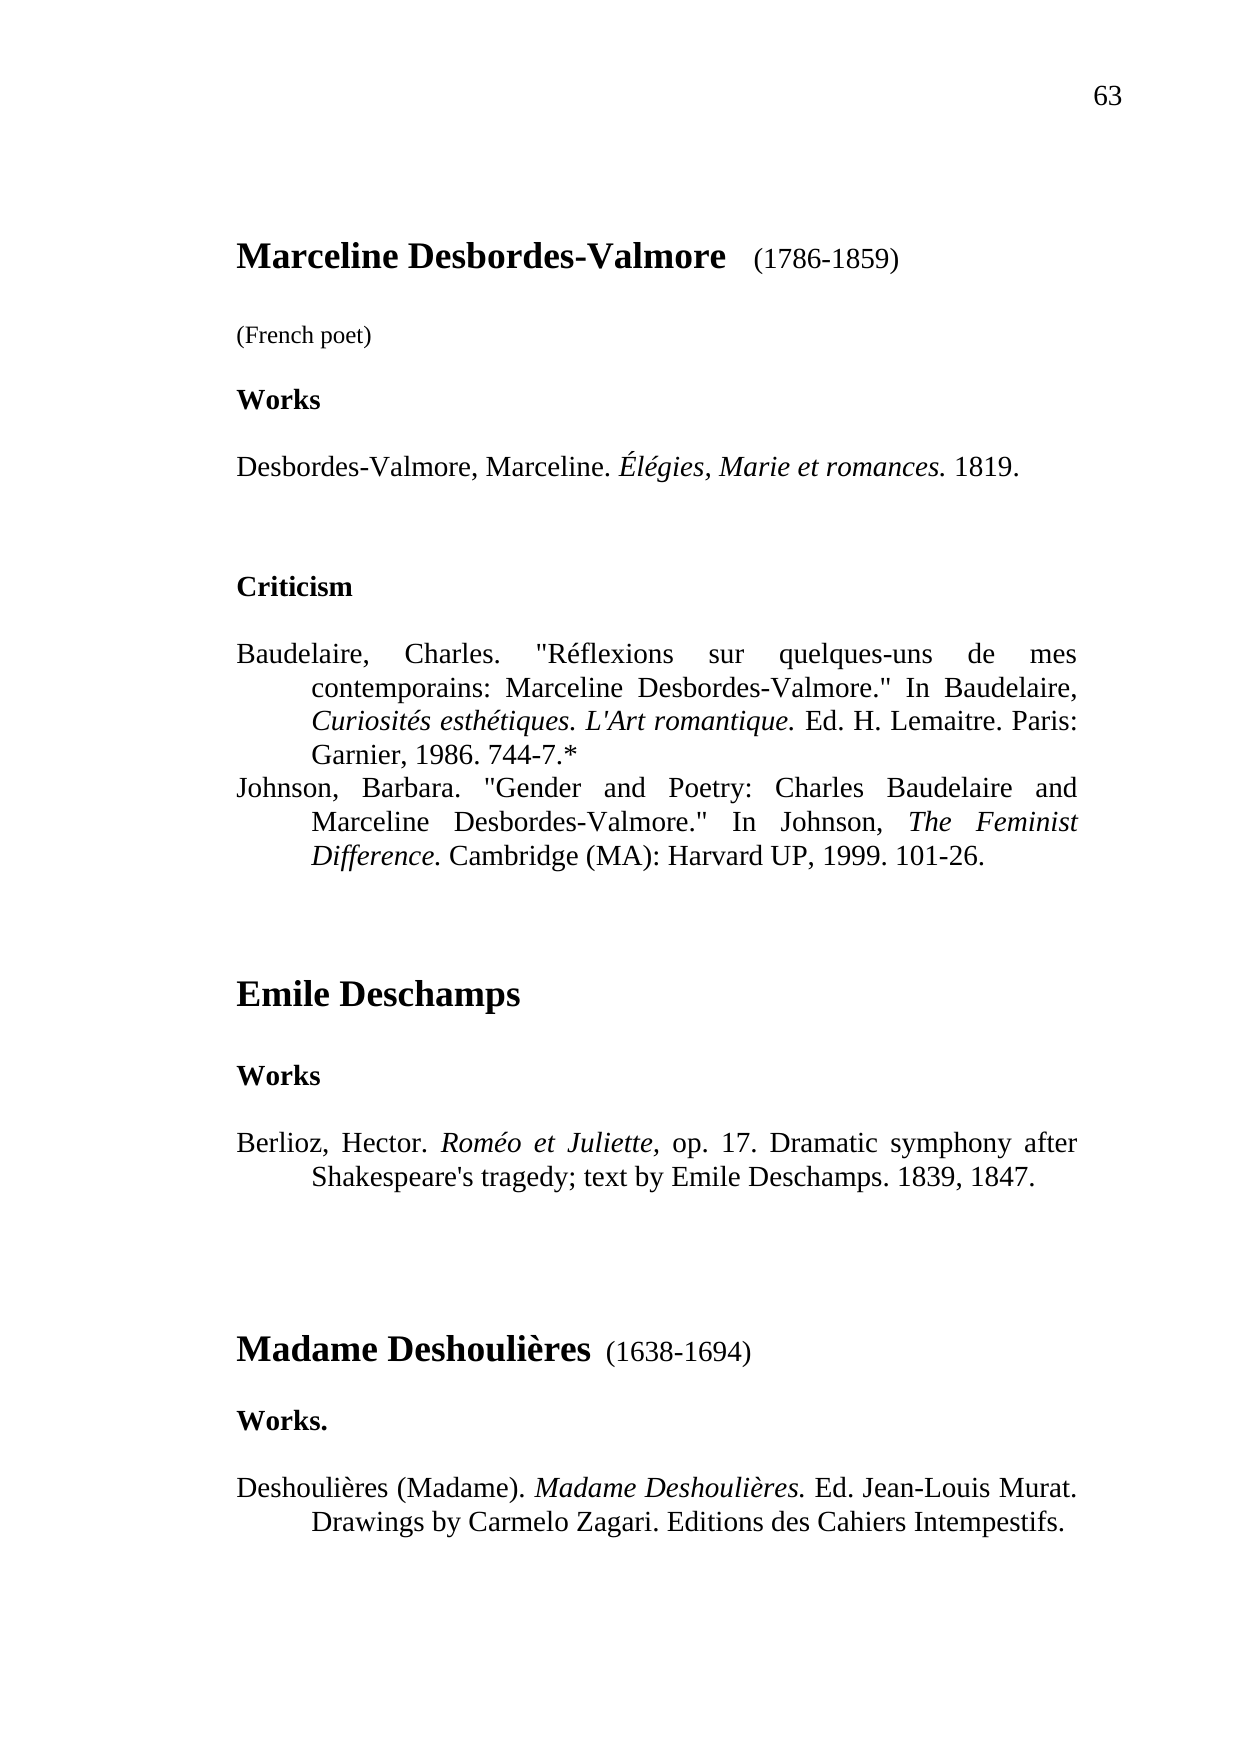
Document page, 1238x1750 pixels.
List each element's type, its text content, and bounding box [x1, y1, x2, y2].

text Desbordes-Valmore, Marceline. Élégies, Marie et romances. 1819. [236, 449, 1078, 483]
text Deshoulières (Madame). Madame Deshoulières. Ed. Jean-Louis Murat. Drawings by Carmelo Zagari. Editions des Cahiers Intempestifs. [236, 1470, 1078, 1537]
text Criticism [236, 569, 1078, 603]
text Emile Deschamps [236, 972, 1078, 1015]
text Works [236, 382, 1078, 416]
text Works [236, 1058, 1078, 1092]
text Works. [236, 1403, 1078, 1437]
text Madame Deshoulières (1638-1694) [236, 1326, 1078, 1369]
text (French poet) [236, 320, 1078, 349]
text Baudelaire, Charles. "Réflexions sur quelques-uns de mes contemporains: Marceline Desbordes-Valmore." In Baudelaire, Curiosités esthétiques. L'Art romantique. Ed. H. Lemaitre. Paris: Garnier, 1986. 744-7.* [236, 636, 1078, 771]
text Berlioz, Hector. Roméo et Juliette, op. 17. Dramatic symphony after Shakespeare's tragedy; text by Emile Deschamps. 1839, 1847. [236, 1125, 1078, 1192]
text Johnson, Barbara. "Gender and Poetry: Charles Baudelaire and Marceline Desbordes-Valmore." In Johnson, The Feminist Difference. Cambridge (MA): Harvard UP, 1999. 101-26. [236, 771, 1078, 871]
text Marceline Desbordes-Valmore (1786-1859) [236, 234, 1078, 277]
